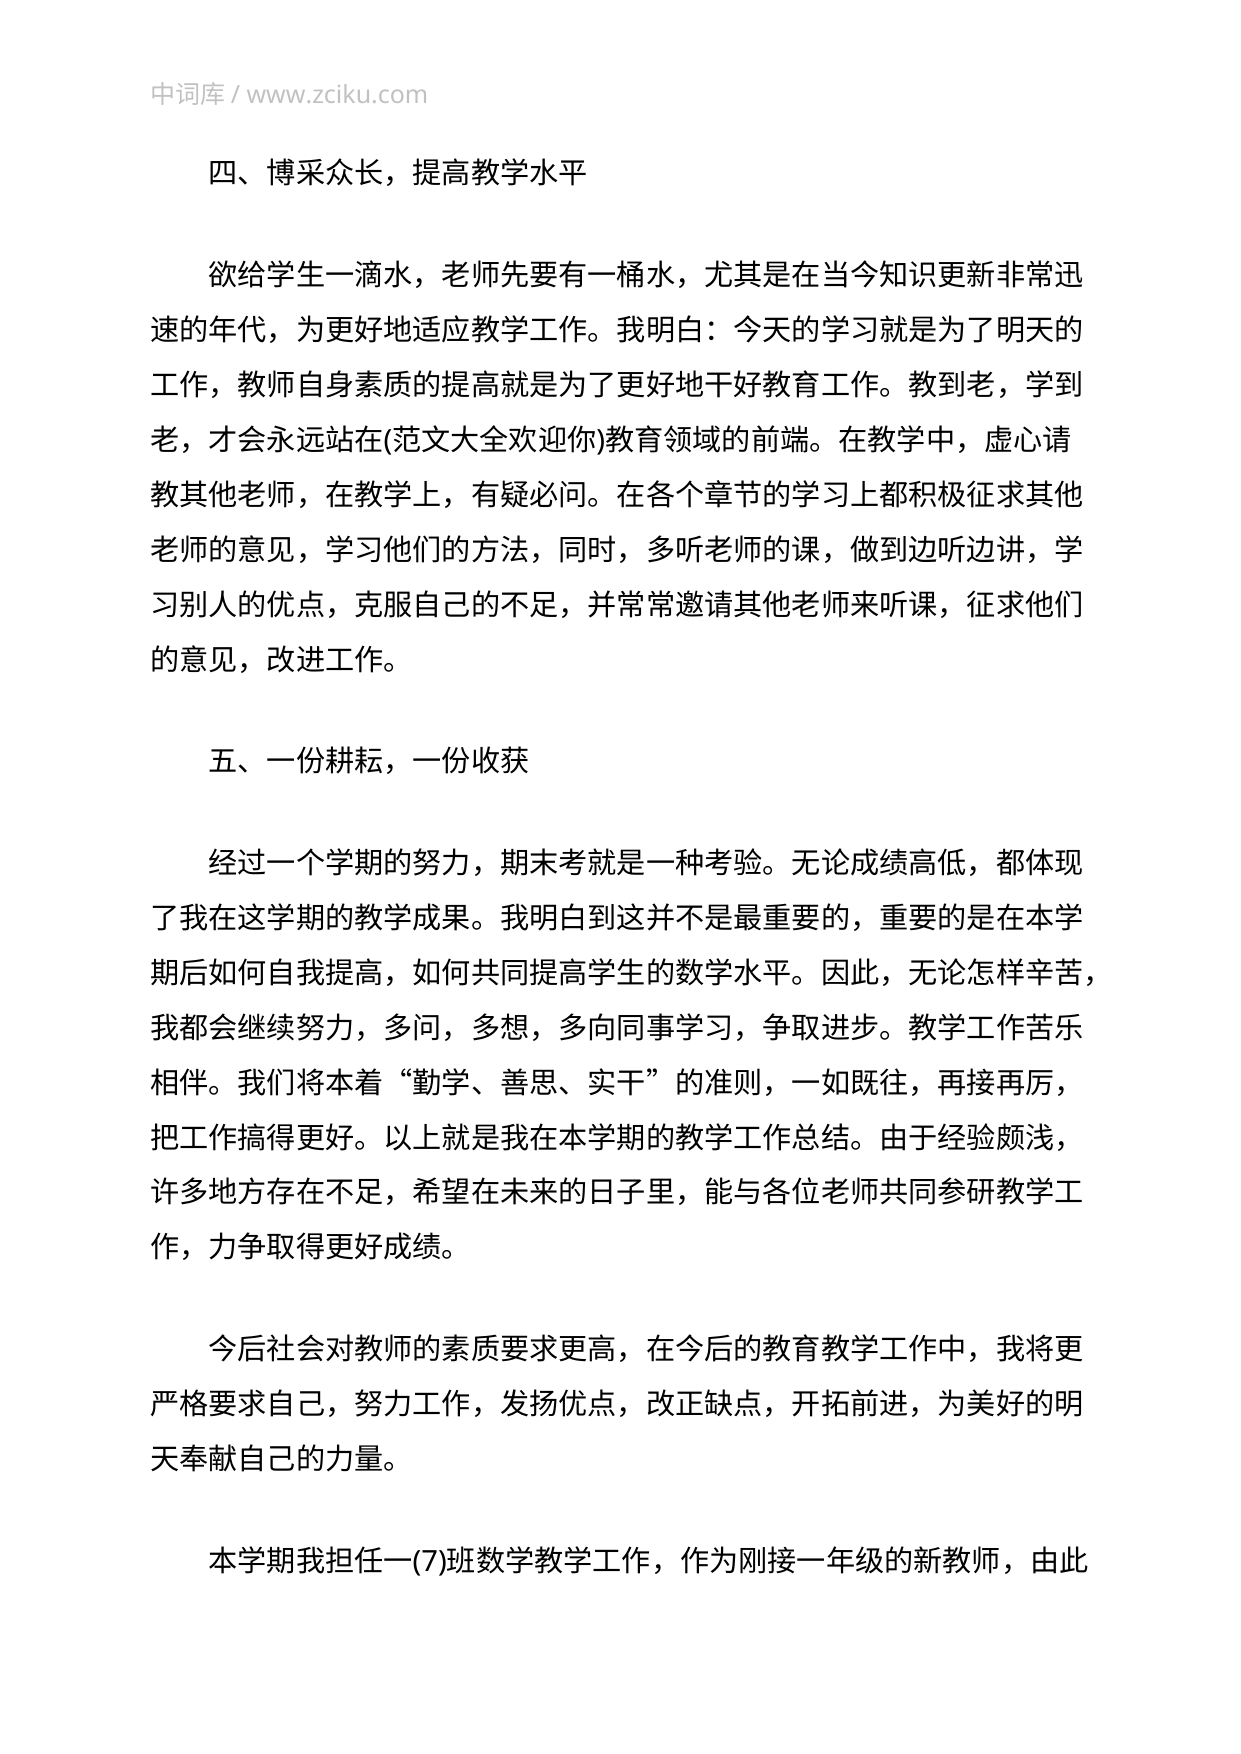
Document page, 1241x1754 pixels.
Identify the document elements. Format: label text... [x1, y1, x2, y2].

text 五、一份耕耘，一份收获 [150, 738, 1090, 780]
text 欲给学生一滴水，老师先要有一桶水，尤其是在当今知识更新非常迅速的年代，为更好地适应教学工作。我明白：今天的学习就是为了明天的工作，教师自身素质的提高就是为了更好地干好教育工作。教到老，学到老，才会永远站在(范文大全欢迎你)教育领域的前端。在教学中，虚心请教其他老师，在教学上，有疑必问。在各个章节的学习上都积极征求其他老师的意见，学习他们的方法，同时，多听老师的课，做到边听边讲，学习别人的优点，克服自己的不足，并常常邀请其他老师来听课，征求他们的意见，改进工作。 [150, 252, 1090, 678]
text 经过一个学期的努力，期末考就是一种考验。无论成绩高低，都体现了我在这学期的教学成果。我明白到这并不是最重要的，重要的是在本学期后如何自我提高，如何共同提高学生的数学水平。因此，无论怎样辛苦，我都会继续努力，多问，多想，多向同事学习，争取进步。教学工作苦乐相伴。我们将本着“勤学、善思、实干”的准则，一如既往，再接再厉，把工作搞得更好。以上就是我在本学期的教学工作总结。由于经验颇浅，许多地方存在不足，希望在未来的日子里，能与各位老师共同参研教学工作，力争取得更好成绩。 [150, 840, 1090, 1266]
text 四、博采众长，提高教学水平 [150, 150, 1090, 192]
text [150, 1537, 1090, 1580]
text 今后社会对教师的素质要求更高，在今后的教育教学工作中，我将更严格要求自己，努力工作，发扬优点，改正缺点，开拓前进，为美好的明天奉献自己的力量。 [150, 1326, 1090, 1478]
